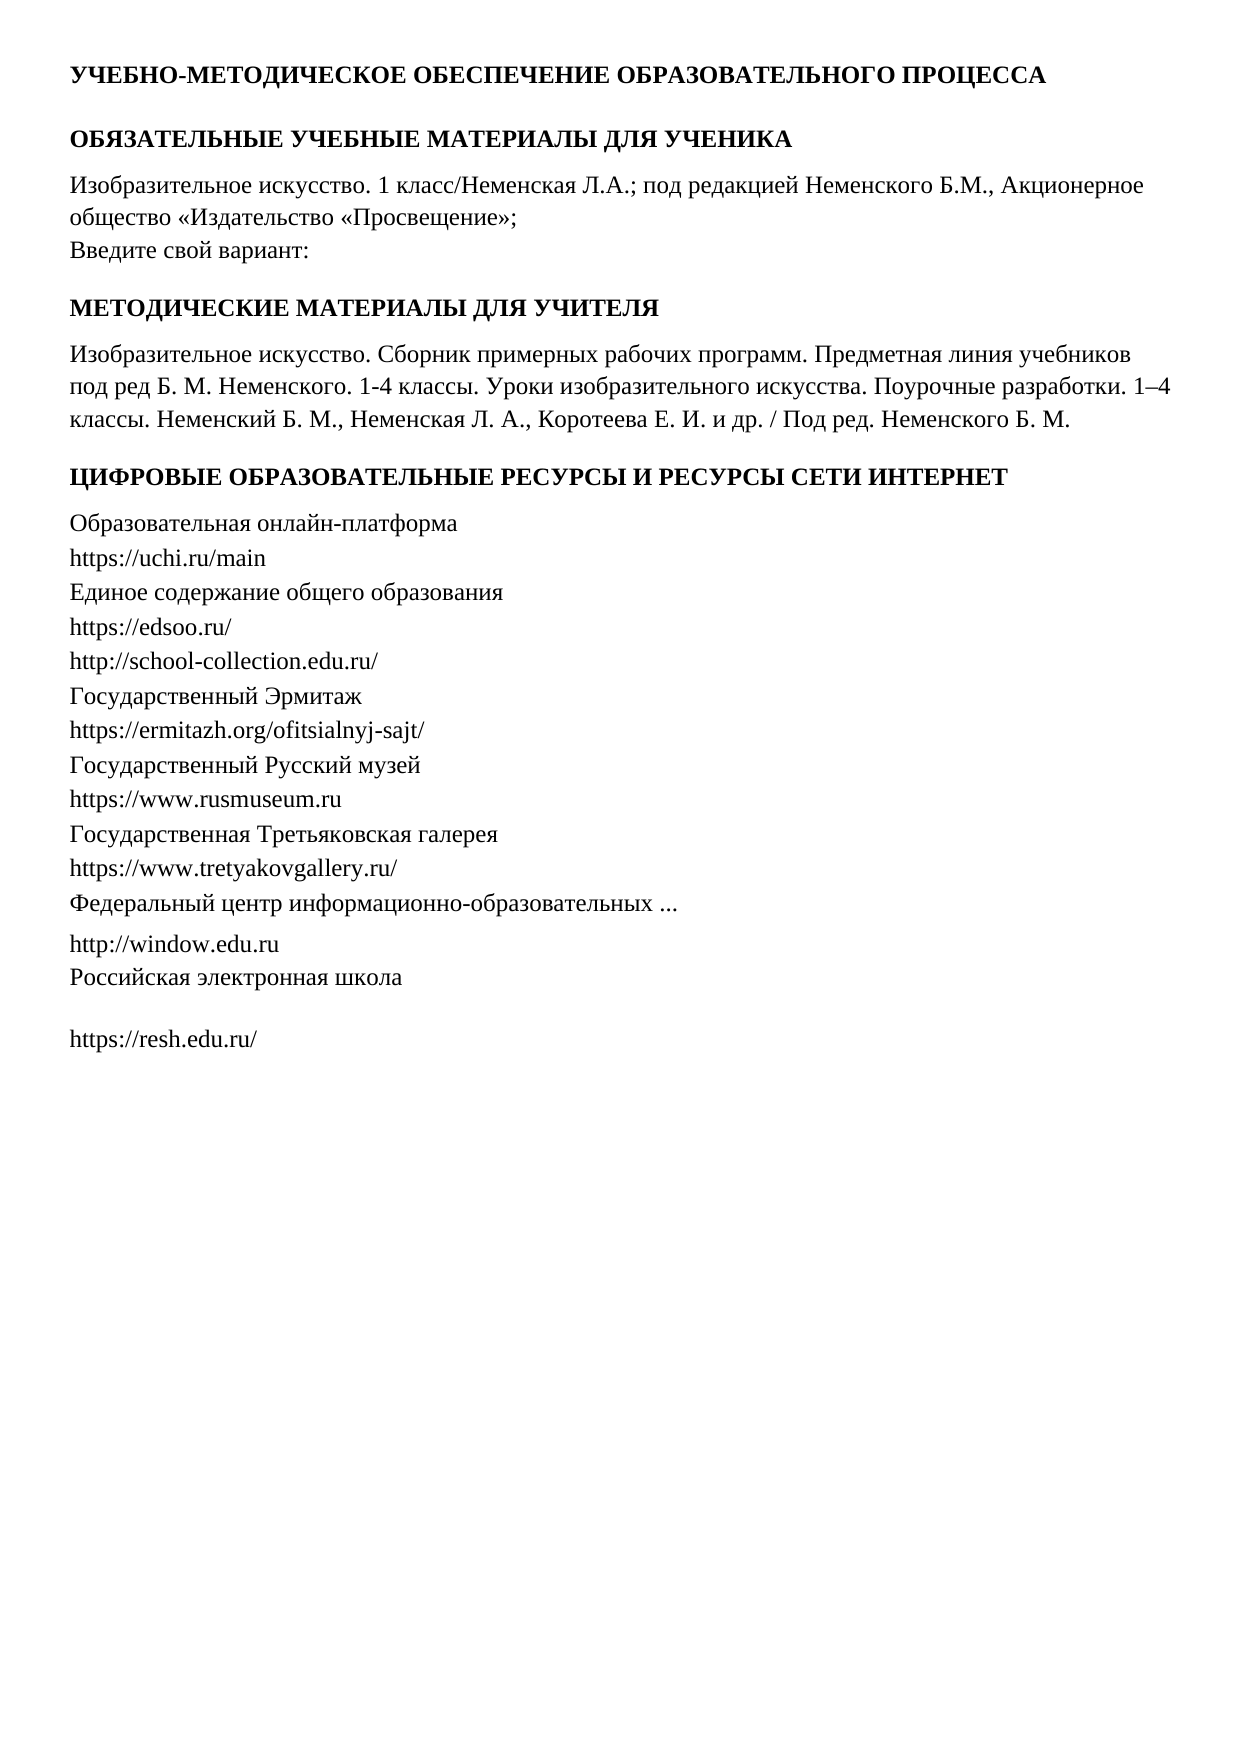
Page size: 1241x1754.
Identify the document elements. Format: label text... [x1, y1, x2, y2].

text ЦИФРОВЫЕ ОБРАЗОВАТЕЛЬНЫЕ РЕСУРСЫ И РЕСУРСЫ СЕТИ ИНТЕРНЕТ [69, 464, 1172, 491]
text Изобразительное искусство. 1 класс/Неменская Л.А.; под редакцией Неменского Б.М., Акционерное общество «Издательство «Просвещение»; Введите свой вариант: [69, 170, 1157, 263]
text Образовательная онлайн-платформа https://uchi.ru/main Единое содержание общего образования https://edsoo.ru/ http://school-collection.edu.ru/ Государственный Эрмитаж https://ermitazh.org/ofitsialnyj-sajt/ Государственный Русский музей https://www.rusmuseum.ru Государственная Третьяковская галерея https://www.tretyakovgallery.ru/ Федеральный центр информационно-образовательных ... [69, 508, 692, 916]
text ОБЯЗАТЕЛЬНЫЕ УЧЕБНЫЕ МАТЕРИАЛЫ ДЛЯ УЧЕНИКА [69, 125, 1172, 153]
text УЧЕБНО-МЕТОДИЧЕСКОЕ ОБЕСПЕЧЕНИЕ ОБРАЗОВАТЕЛЬНОГО ПРОЦЕССА [69, 62, 1172, 89]
text МЕТОДИЧЕСКИЕ МАТЕРИАЛЫ ДЛЯ УЧИТЕЛЯ [69, 294, 1172, 322]
text http://window.edu.ru Российская электронная школа https://resh.edu.ru/ [69, 929, 407, 1053]
text Изобразительное искусство. Сборник примерных рабочих программ. Предметная линия учебников под ред Б. М. Неменского. 1-4 классы. Уроки изобразительного искусства. Поурочные разработки. 1–4 классы. Неменский Б. М., Неменская Л. А., Коротеева Е. И. и др. / Под ред. Неменского Б. М. [69, 339, 1172, 433]
